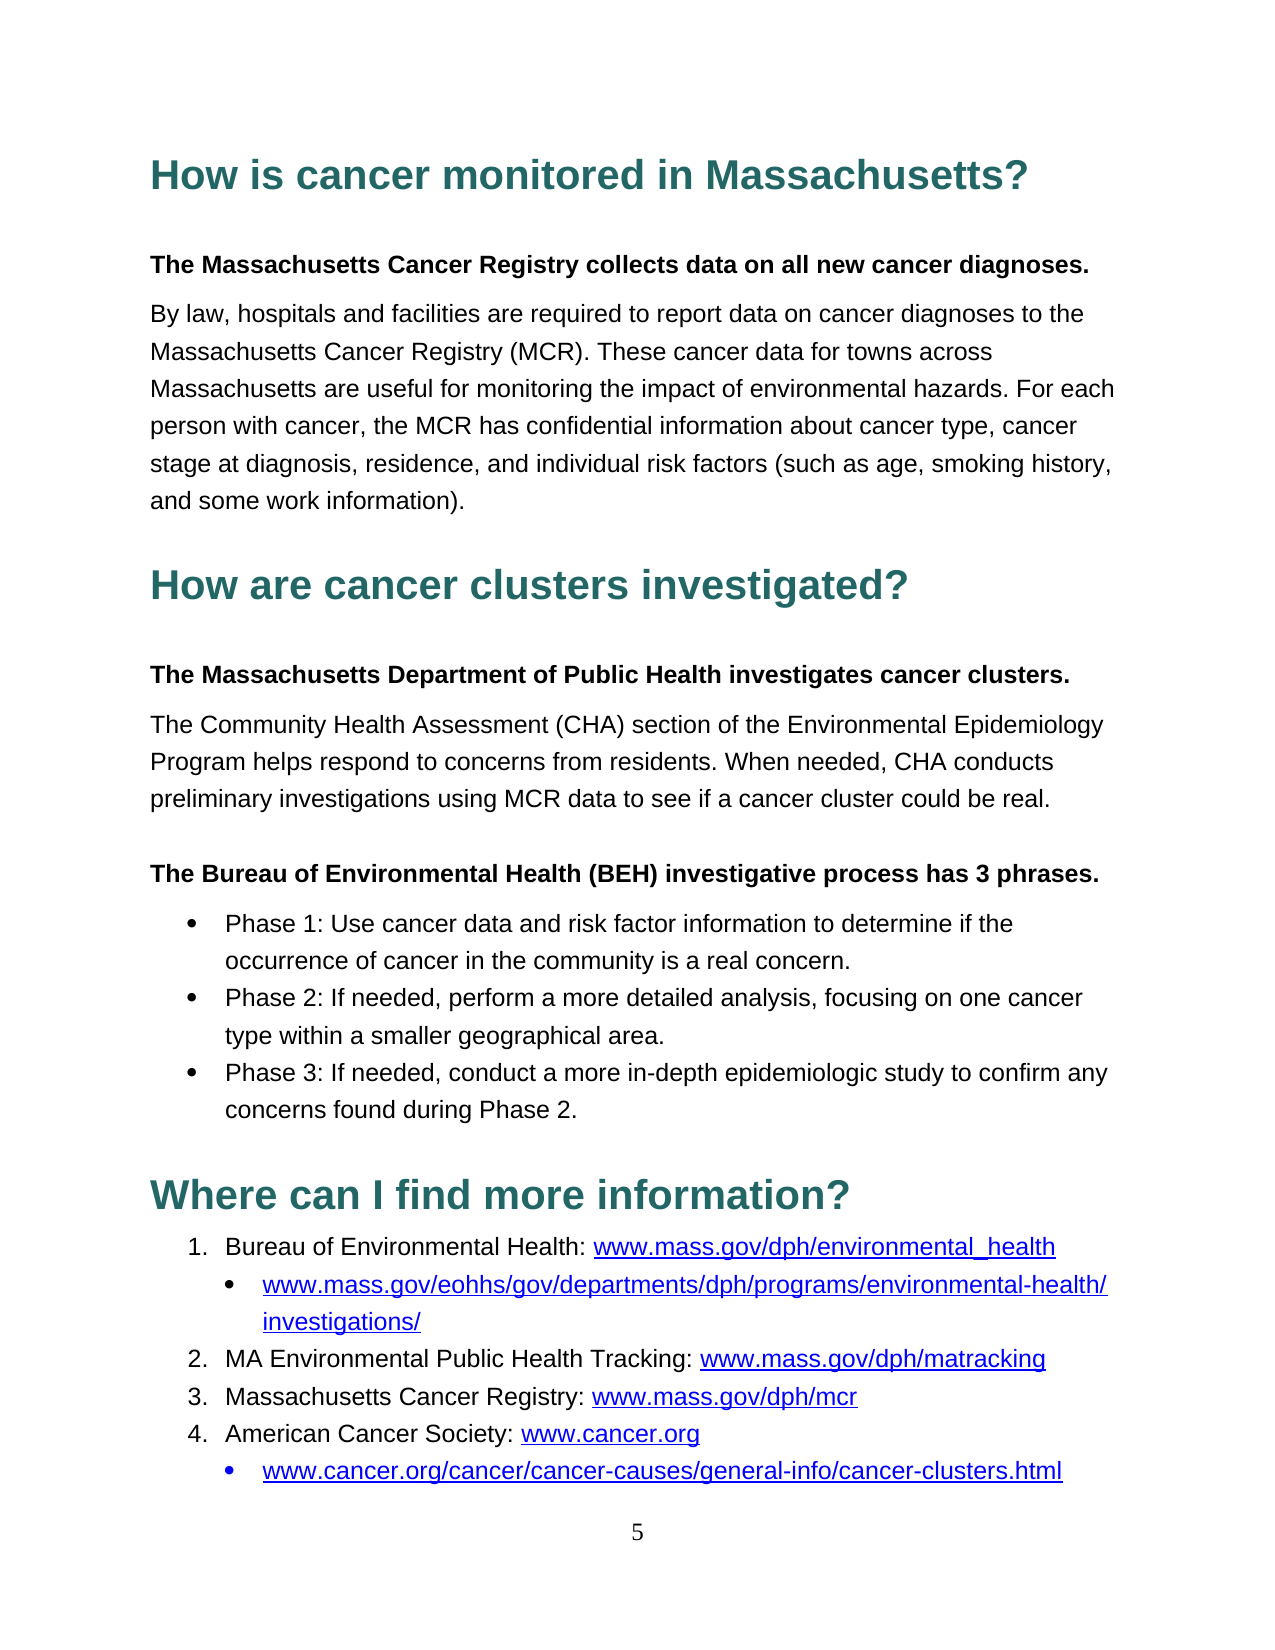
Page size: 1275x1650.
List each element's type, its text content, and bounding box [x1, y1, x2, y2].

list Phase 2: If needed, perform a more detailed analysis, focusing on one cancer type within a smaller geographical area. [187, 983, 1125, 1049]
text The Massachusetts Cancer Registry collects data on all new cancer diagnoses. [150, 249, 1125, 278]
text How is cancer monitored in Massachusetts? [150, 150, 1125, 198]
list Phase 1: Use cancer data and risk factor information to determine if the occurrence of cancer in the community is a real concern. [187, 909, 1125, 975]
text The Community Health Assessment (CHA) section of the Environmental Epidemiology Program helps respond to concerns from residents. When needed, CHA conducts preliminary investigations using MCR data to see if a cancer cluster could be real. [150, 710, 1125, 813]
list Massachusetts Cancer Registry: www.mass.gov/dph/mcr [187, 1382, 1125, 1410]
list American Cancer Society: www.cancer.org [187, 1419, 1125, 1448]
list www.mass.gov/eohhs/gov/departments/dph/programs/environmental-health/investigations/ [225, 1270, 1125, 1336]
list www.cancer.org/cancer/cancer-causes/general-info/cancer-clusters.html [225, 1456, 1125, 1485]
list MA Environmental Public Health Tracking: www.mass.gov/dph/matracking [187, 1344, 1125, 1373]
list Phase 3: If needed, conduct a more in-depth epidemiologic study to confirm any concerns found during Phase 2. [187, 1058, 1125, 1124]
text Where can I find more information? [150, 1170, 1125, 1218]
text The Bureau of Environmental Health (BEH) investigative process has 3 phrases. [150, 859, 1125, 888]
text How are cancer clusters investigated? [150, 560, 1125, 608]
text By law, hospitals and facilities are required to report data on cancer diagnoses to the Massachusetts Cancer Registry (MCR). These cancer data for towns across Massachusetts are useful for monitoring the impact of environmental hazards. For each person with cancer, the MCR has confidential information about cancer type, cancer stage at diagnosis, residence, and individual risk factors (such as age, smoking history, and some work information). [150, 299, 1125, 514]
text The Massachusetts Department of Public Health investigates cancer clusters. [150, 660, 1125, 689]
list Bureau of Environmental Health: www.mass.gov/dph/environmental_health [187, 1232, 1125, 1261]
